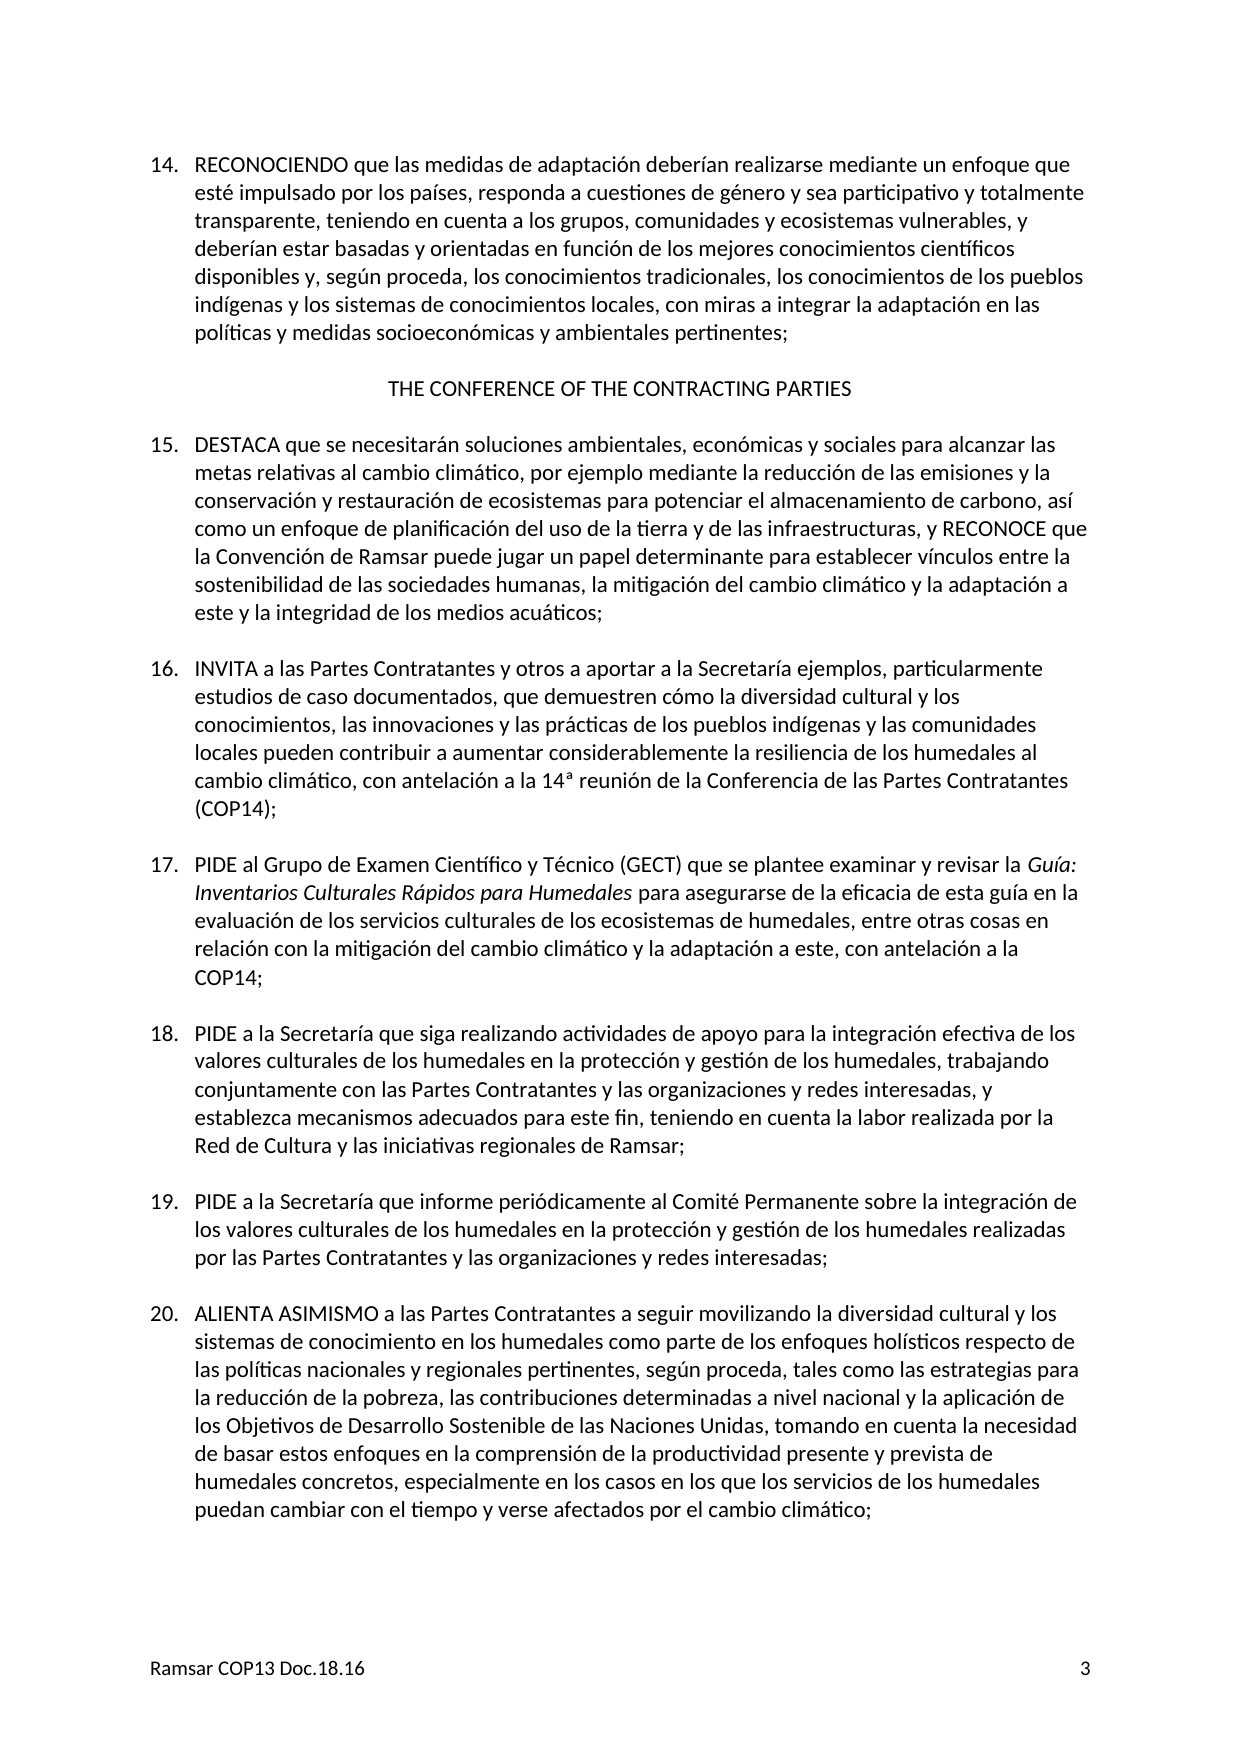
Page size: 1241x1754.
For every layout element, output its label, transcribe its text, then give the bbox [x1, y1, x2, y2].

text 19. PIDE a la Secretaría que informe periódicamente al Comité Permanente sobre la integración de los valores culturales de los humedales en la protección y gestión de los humedales realizadas por las Partes Contratantes y las organizaciones y redes interesadas; [150, 1187, 1090, 1271]
text 16. INVITA a las Partes Contratantes y otros a aportar a la Secretaría ejemplos, particularmente estudios de caso documentados, que demuestren cómo la diversidad cultural y los conocimientos, las innovaciones y las prácticas de los pueblos indígenas y las comunidades locales pueden contribuir a aumentar considerablemente la resiliencia de los humedales al cambio climático, con antelación a la 14ª reunión de la Conferencia de las Partes Contratantes (COP14); [150, 654, 1090, 822]
text 17. PIDE al Grupo de Examen Científico y Técnico (GECT) que se plantee examinar y revisar la Guía: Inventarios Culturales Rápidos para Humedales para asegurarse de la eficacia de esta guía en la evaluación de los servicios culturales de los ecosistemas de humedales, entre otras cosas en relación con la mitigación del cambio climático y la adaptación a este, con antelación a la COP14; [150, 851, 1090, 991]
text 15. DESTACA que se necesitarán soluciones ambientales, económicas y sociales para alcanzar las metas relativas al cambio climático, por ejemplo mediante la reducción de las emisiones y la conservación y restauración de ecosistemas para potenciar el almacenamiento de carbono, así como un enfoque de planificación del uso de la tierra y de las infraestructuras, y RECONOCE que la Convención de Ramsar puede jugar un papel determinante para establecer vínculos entre la sostenibilidad de las sociedades humanas, la mitigación del cambio climático y la adaptación a este y la integridad de los medios acuáticos; [150, 430, 1090, 626]
text THE CONFERENCE OF THE CONTRACTING PARTIES [150, 374, 1090, 402]
text 18. PIDE a la Secretaría que siga realizando actividades de apoyo para la integración efectiva de los valores culturales de los humedales en la protección y gestión de los humedales, trabajando conjuntamente con las Partes Contratantes y las organizaciones y redes interesadas, y establezca mecanismos adecuados para este fin, teniendo en cuenta la labor realizada por la Red de Cultura y las iniciativas regionales de Ramsar; [150, 1019, 1090, 1159]
text 14. RECONOCIENDO que las medidas de adaptación deberían realizarse mediante un enfoque que esté impulsado por los países, responda a cuestiones de género y sea participativo y totalmente transparente, teniendo en cuenta a los grupos, comunidades y ecosistemas vulnerables, y deberían estar basadas y orientadas en función de los mejores conocimientos científicos disponibles y, según proceda, los conocimientos tradicionales, los conocimientos de los pueblos indígenas y los sistemas de conocimientos locales, con miras a integrar la adaptación en las políticas y medidas socioeconómicas y ambientales pertinentes; [150, 150, 1090, 346]
text 20. ALIENTA ASIMISMO a las Partes Contratantes a seguir movilizando la diversidad cultural y los sistemas de conocimiento en los humedales como parte de los enfoques holísticos respecto de las políticas nacionales y regionales pertinentes, según proceda, tales como las estrategias para la reducción de la pobreza, las contribuciones determinadas a nivel nacional y la aplicación de los Objetivos de Desarrollo Sostenible de las Naciones Unidas, tomando en cuenta la necesidad de basar estos enfoques en la comprensión de la productividad presente y prevista de humedales concretos, especialmente en los casos en los que los servicios de los humedales puedan cambiar con el tiempo y verse afectados por el cambio climático; [150, 1299, 1090, 1523]
